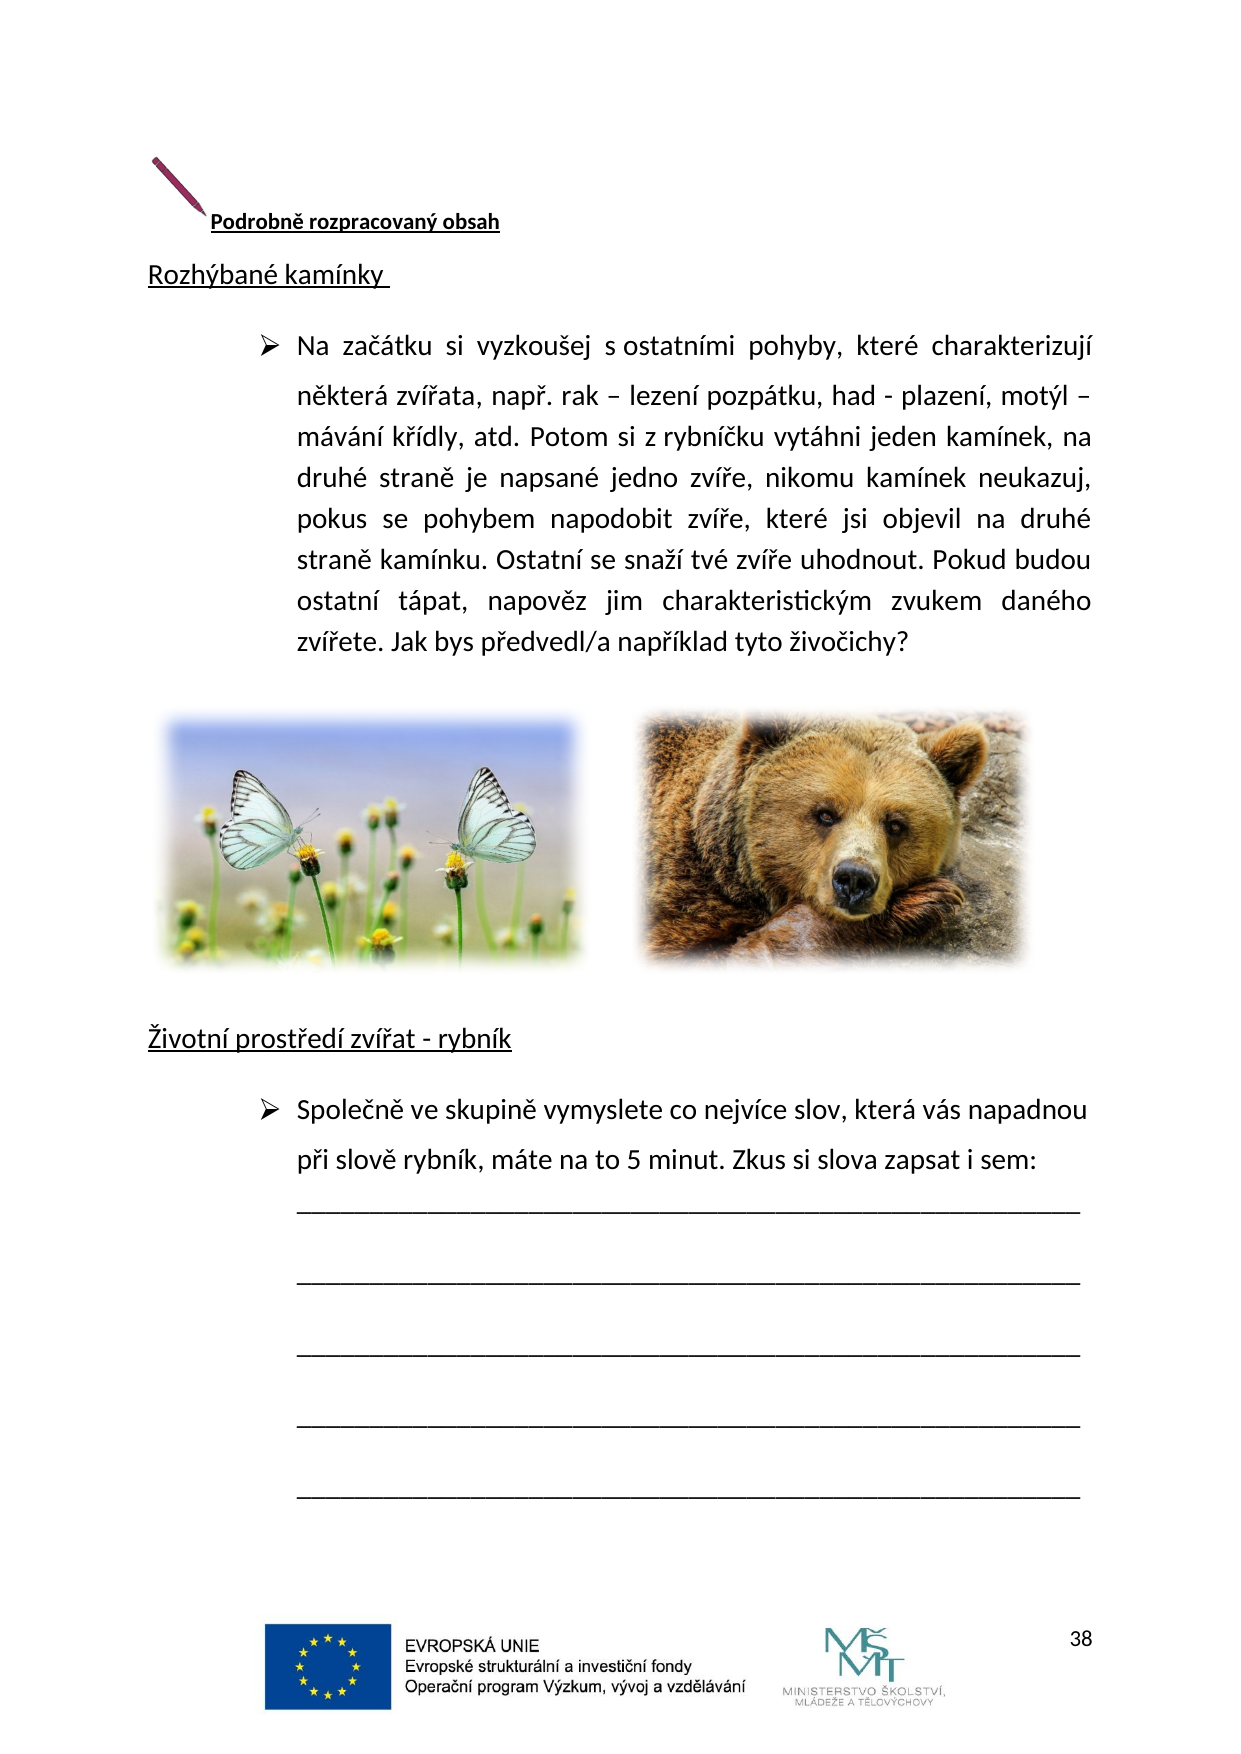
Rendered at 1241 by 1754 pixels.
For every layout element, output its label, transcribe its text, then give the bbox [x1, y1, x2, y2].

table_header [616, 705, 1096, 979]
picture [652, 726, 1014, 954]
list Společně ve skupině vymyslete co nejvíce slov, která vás napadnou při slově rybník, máte na to 5 minut. Zkus si slova zapsat i sem: [259, 1076, 1092, 1177]
text ______________________________________________________________________________________________________________________________________________________________________________________________________________________________________________________________________________ [297, 1182, 1092, 1503]
picture [150, 154, 213, 222]
text Podrobně rozpracovaný obsah [148, 148, 1092, 235]
text Rozhýbané kamínky [148, 256, 1092, 291]
table_header [136, 705, 616, 979]
list Na začátku si vyzkoušej s ostatními pohyby, které charakterizují některá zvířata, např. rak – lezení pozpátku, had - plazení, motýl – mávání křídly, atd. Potom si z rybníčku vytáhni jeden kamínek, na druhé straně je napsané jedno zvíře, nikomu kamínek neukazuj, pokus se pohybem napodobit zvíře, které jsi objevil na druhé straně kamínku. Ostatní se snaží tvé zvíře uhodnout. Pokud budou ostatní tápat, napověz jim charakteristickým zvukem daného zvířete. Jak bys předvedl/a například tyto živočichy? [259, 312, 1092, 659]
picture [171, 725, 572, 955]
picture [222, 1582, 987, 1752]
text Životní prostředí zvířat - rybník [148, 1020, 1092, 1055]
